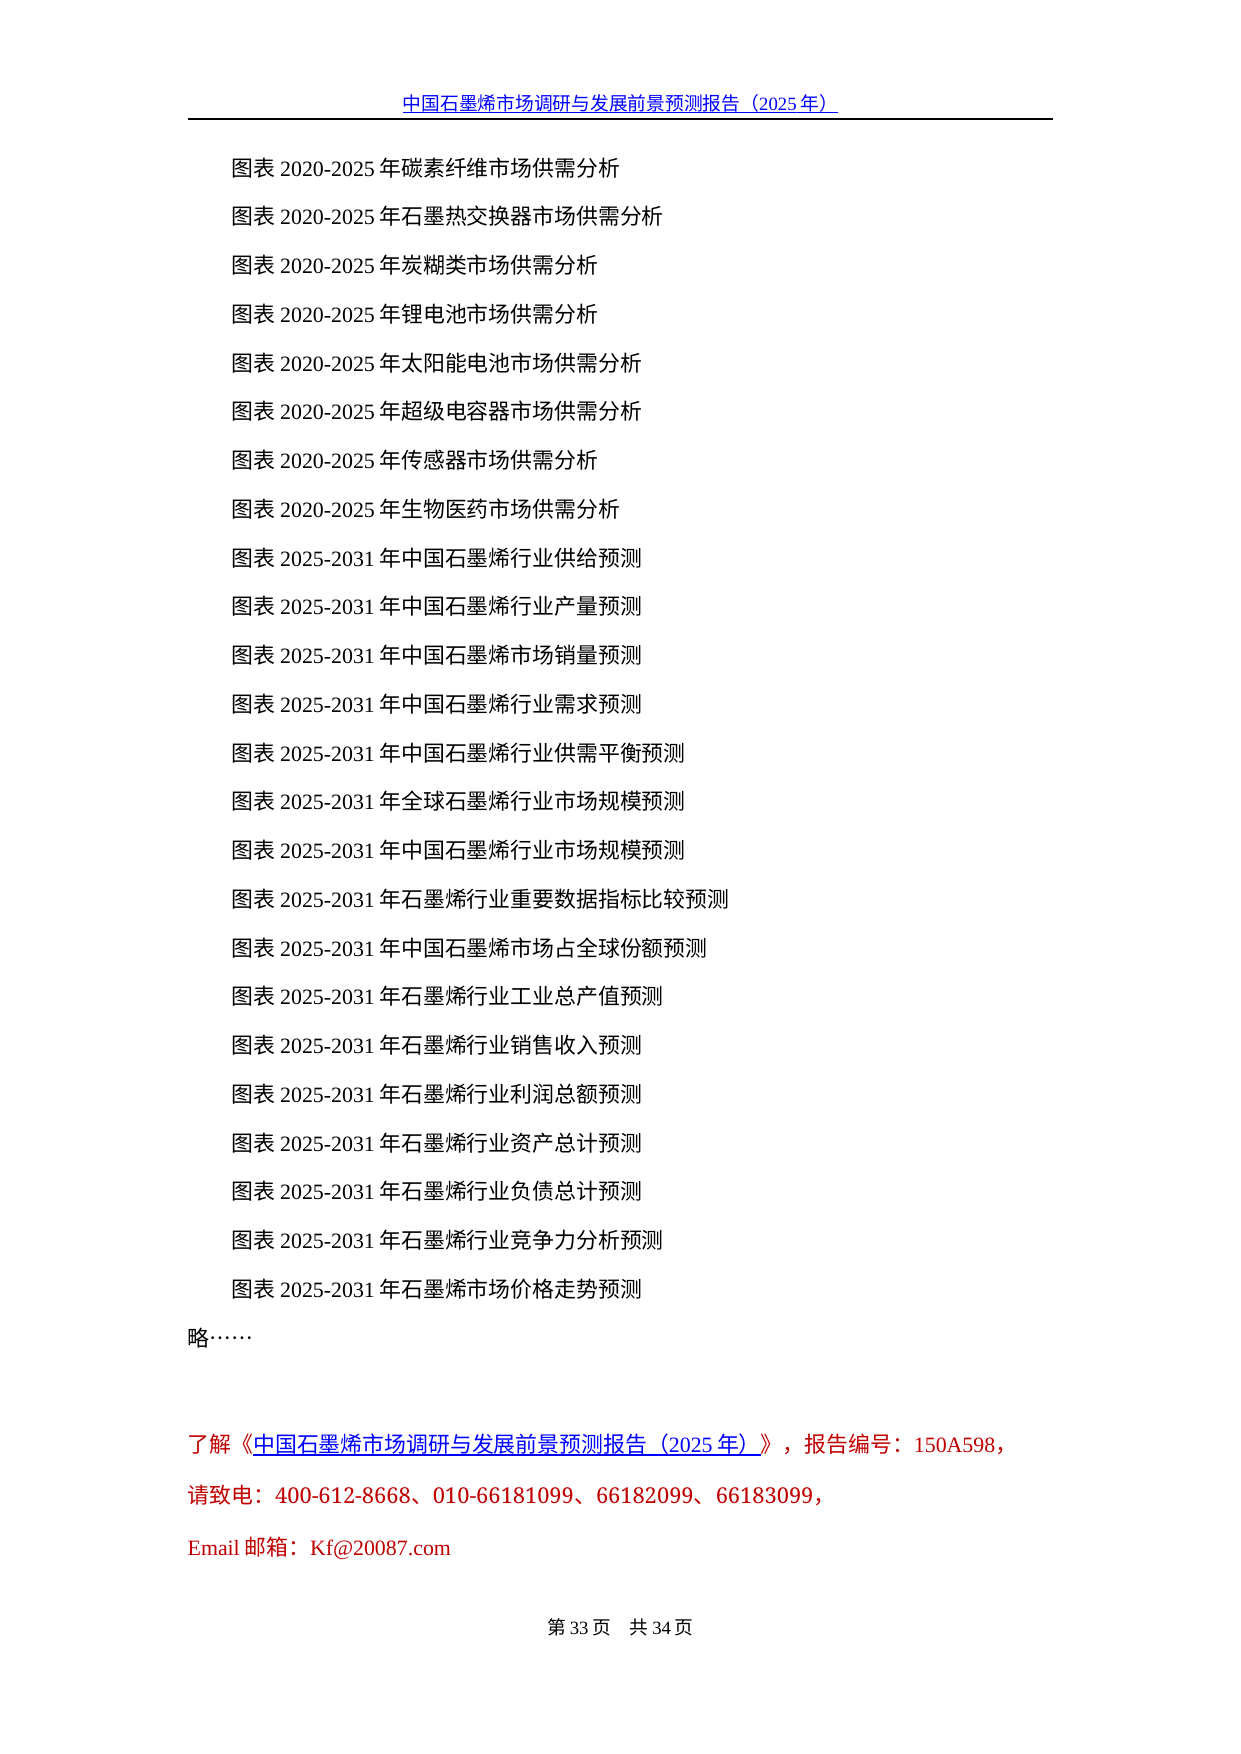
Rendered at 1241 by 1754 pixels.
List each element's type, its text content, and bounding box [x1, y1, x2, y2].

text 了解《中国石墨烯市场调研与发展前景预测报告（2025年）》，报告编号：150A598， [187, 1427, 1053, 1459]
text Email邮箱：Kf@20087.com [187, 1530, 1053, 1562]
text 请致电：400-612-8668、010-66181099、66182099、66183099， [187, 1478, 1053, 1511]
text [187, 150, 1053, 1353]
